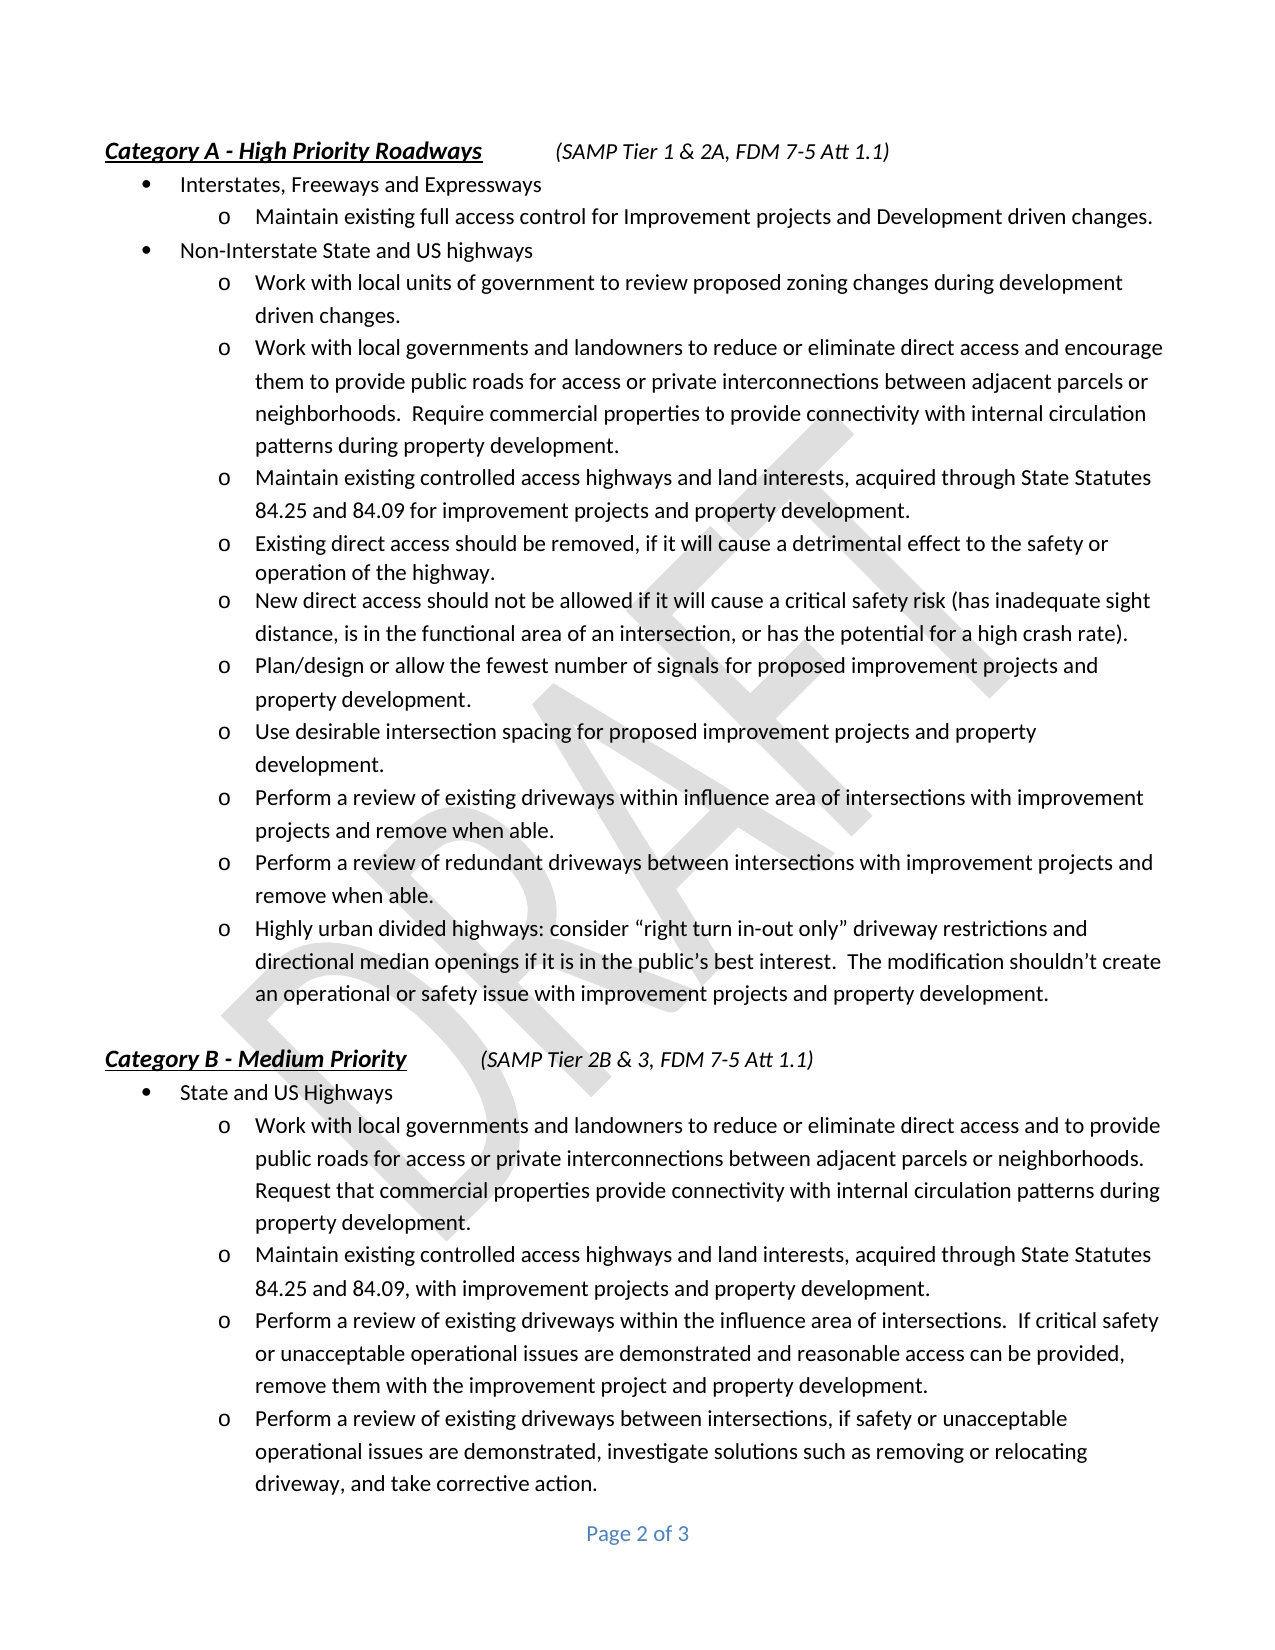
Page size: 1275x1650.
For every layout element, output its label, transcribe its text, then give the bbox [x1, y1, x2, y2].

list Perform a review of existing driveways within influence area of intersections with improvement projects and remove when able. [217, 783, 1170, 844]
list Interstates, Freeways and Expressways [142, 170, 1170, 198]
list Existing direct access should be removed, if it will cause a detrimental effect to the safety or operation of the highway. [217, 529, 1170, 586]
text Category B - Medium Priority (SAMP Tier 2B & 3, FDM 7-5 Att 1.1) [105, 1043, 1170, 1074]
list Perform a review of redundant driveways between intersections with improvement projects and remove when able. [217, 848, 1170, 909]
list Non-Interstate State and US highways [142, 236, 1170, 264]
list Work with local units of government to review proposed zoning changes during development driven changes. [217, 268, 1170, 329]
list Perform a review of existing driveways between intersections, if safety or unacceptable operational issues are demonstrated, investigate solutions such as removing or relocating driveway, and take corrective action. [217, 1404, 1170, 1497]
list Use desirable intersection spacing for proposed improvement projects and property development. [217, 717, 1170, 778]
list State and US Highways [142, 1078, 1170, 1107]
list Maintain existing controlled access highways and land interests, acquired through State Statutes 84.25 and 84.09 for improvement projects and property development. [217, 463, 1170, 525]
list Plan/design or allow the fewest number of signals for proposed improvement projects and property development. [217, 652, 1170, 713]
list Maintain existing full access control for Improvement projects and Development driven changes. [217, 202, 1170, 231]
text Category A - High Priority Roadways (SAMP Tier 1 & 2A, FDM 7-5 Att 1.1) [105, 135, 1170, 166]
list New direct access should not be allowed if it will cause a critical safety risk (has inadequate sight distance, is in the functional area of an intersection, or has the potential for a high crash rate). [217, 586, 1170, 647]
list Work with local governments and landowners to reduce or eliminate direct access and encourage them to provide public roads for access or private interconnections between adjacent parcels or neighborhoods. Require commercial properties to provide connectivity with internal circulation patterns during property development. [217, 333, 1170, 459]
list Perform a review of existing driveways within the influence area of intersections. If critical safety or unacceptable operational issues are demonstrated and reasonable access can be provided, remove them with the improvement project and property development. [217, 1306, 1170, 1400]
list Maintain existing controlled access highways and land interests, acquired through State Statutes 84.25 and 84.09, with improvement projects and property development. [217, 1241, 1170, 1302]
list Highly urban divided highways: consider “right turn in-out only” driveway restrictions and directional median openings if it is in the public’s best interest. The modification shouldn’t create an operational or safety issue with improvement projects and property development. [217, 914, 1170, 1007]
